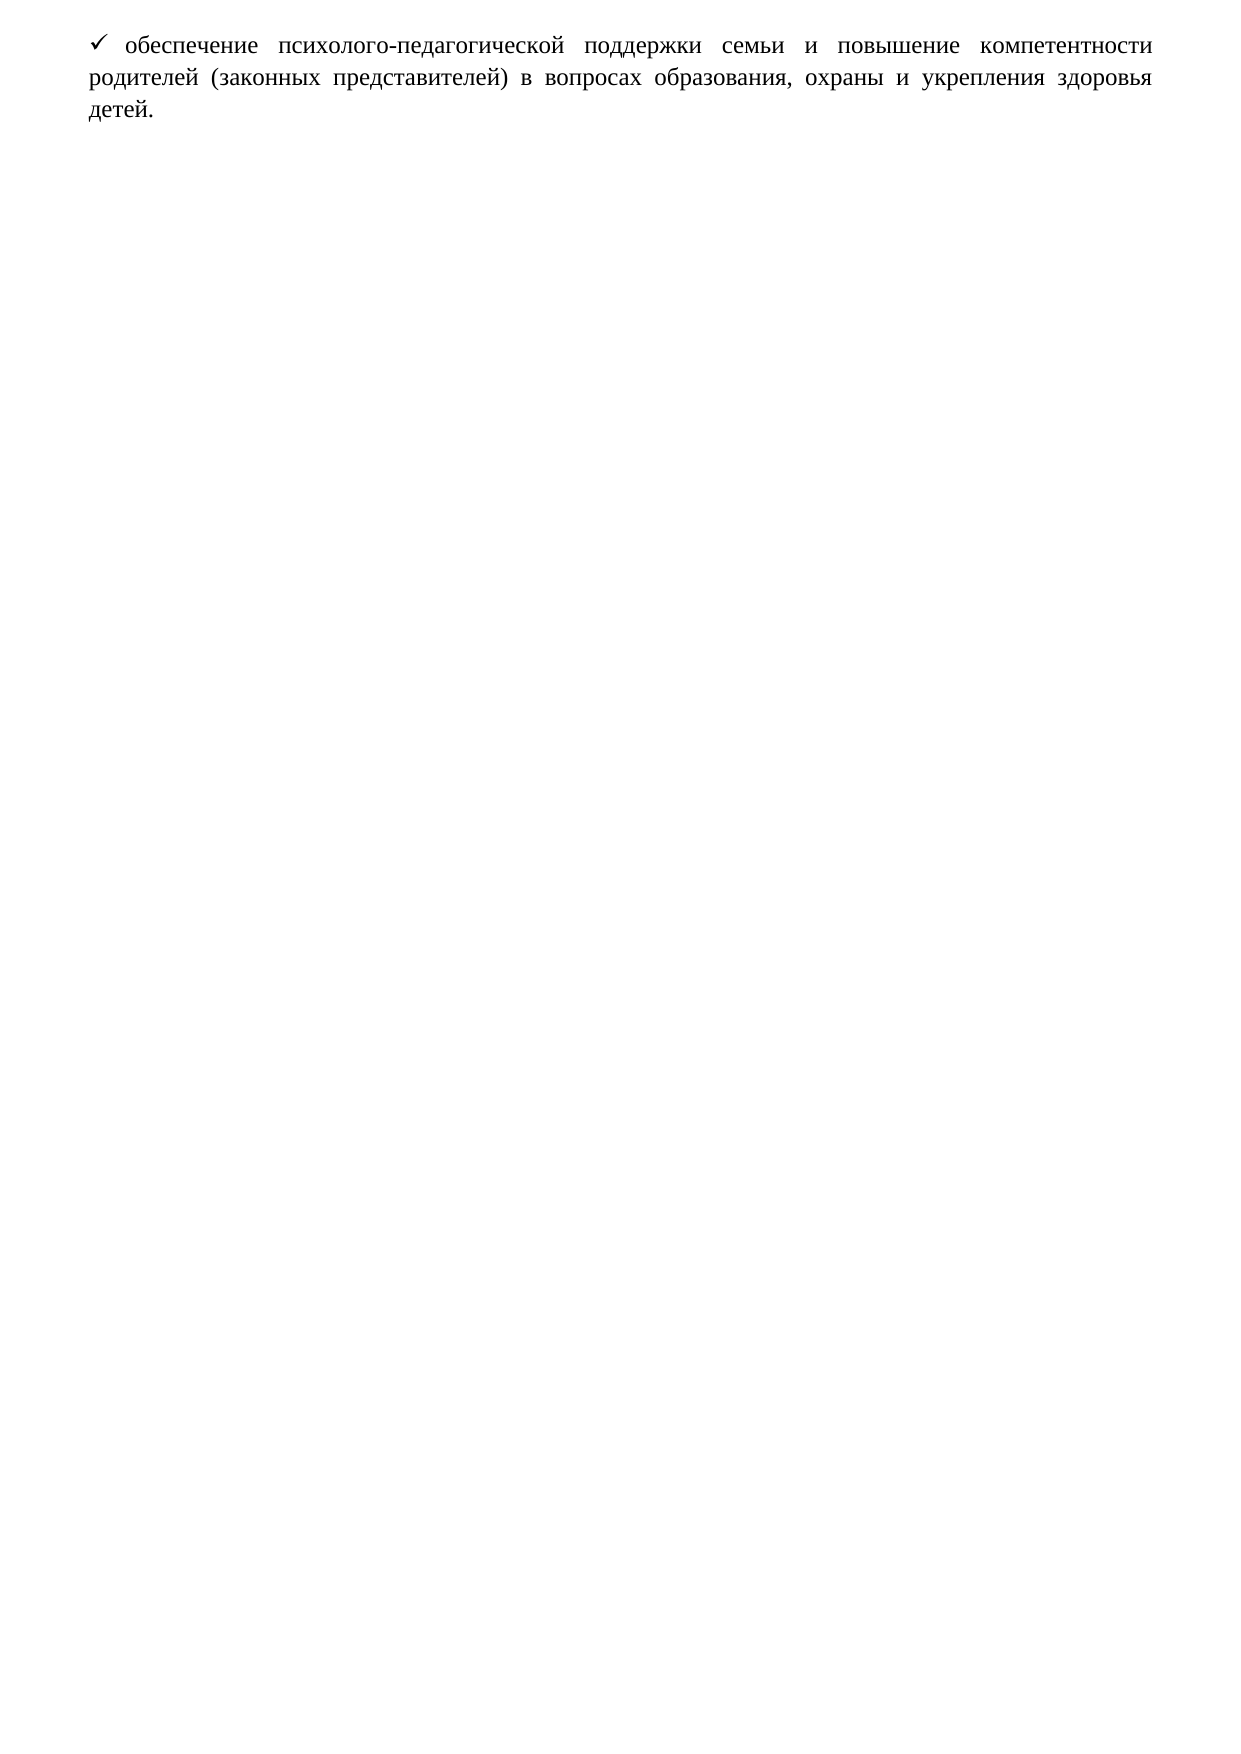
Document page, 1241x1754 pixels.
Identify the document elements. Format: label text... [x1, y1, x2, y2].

list обеспечение психолого-педагогической поддержки семьи и повышение компетентности родителей (законных представителей) в вопросах образования, охраны и укрепления здоровья детей. [88, 30, 1153, 123]
